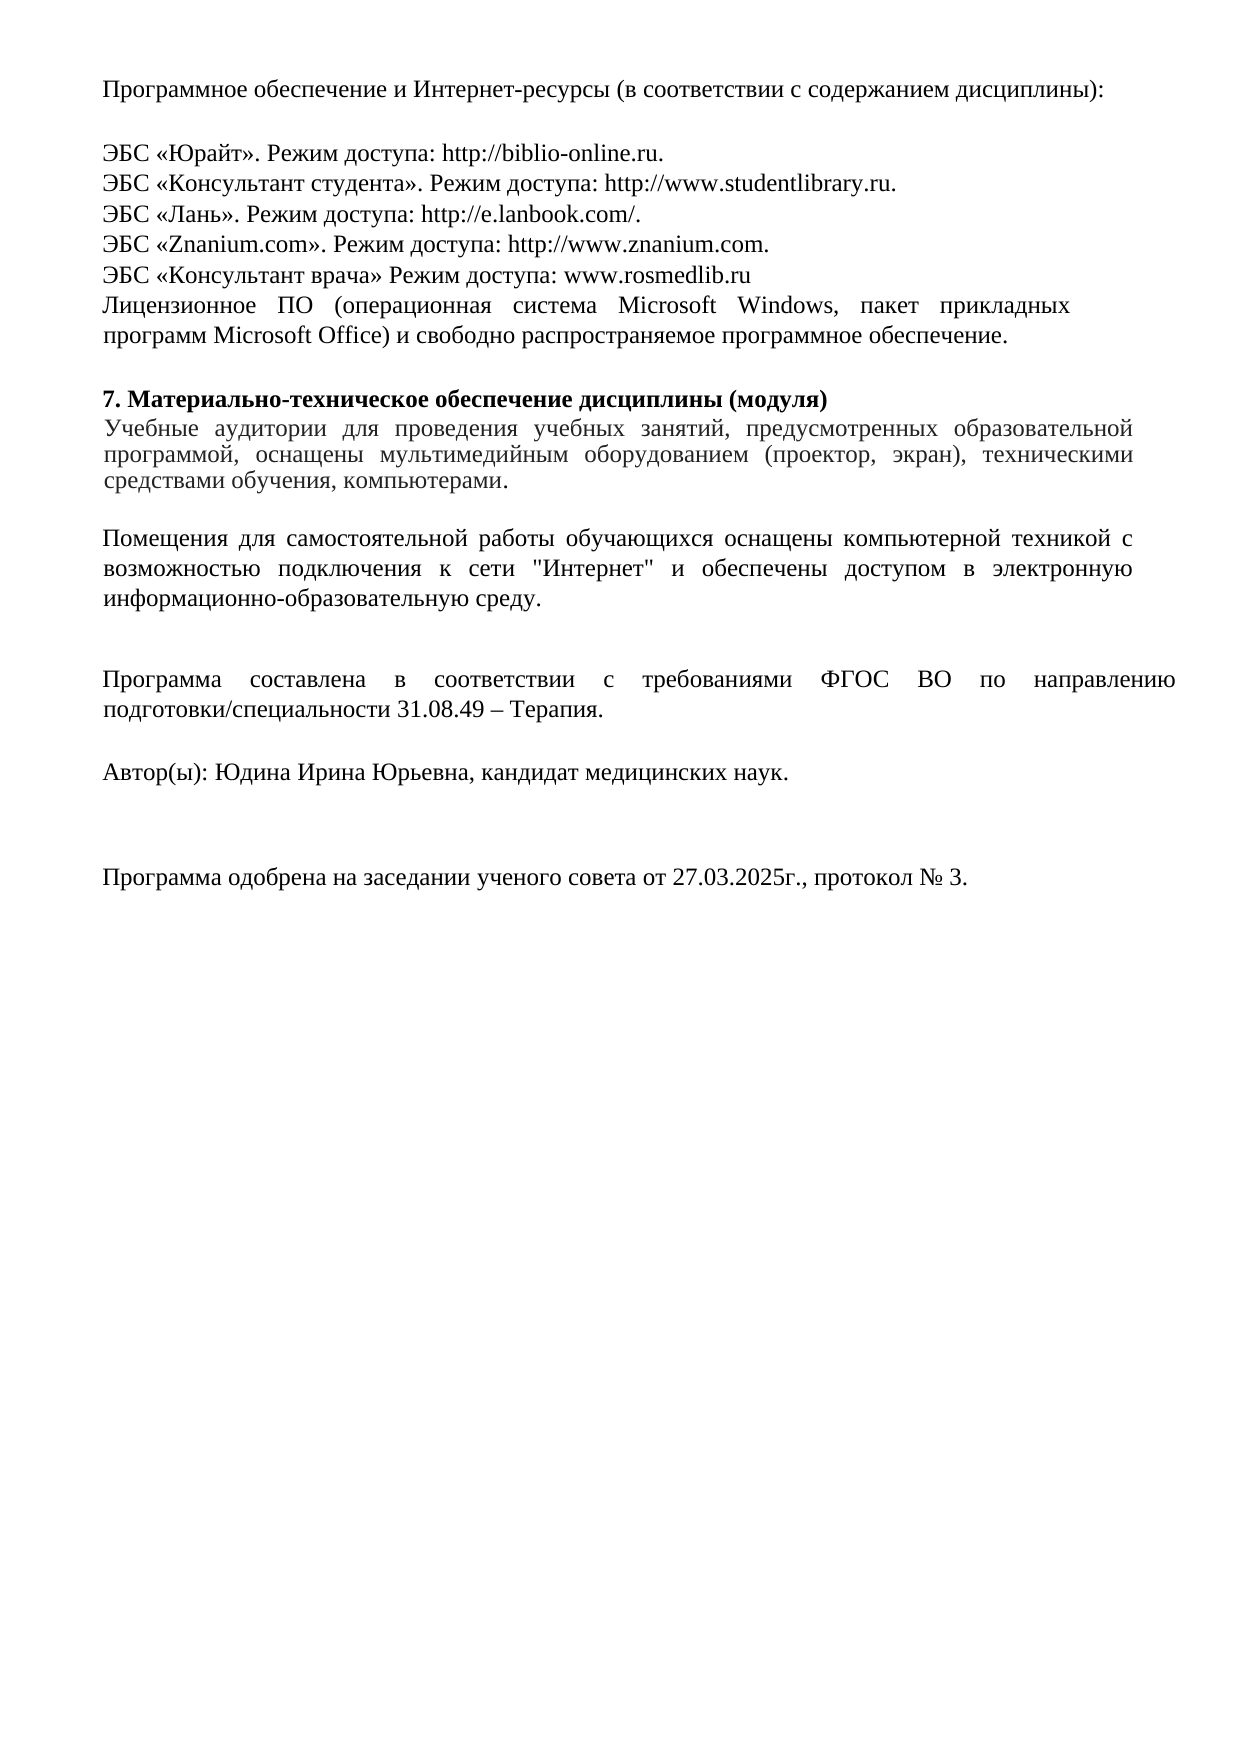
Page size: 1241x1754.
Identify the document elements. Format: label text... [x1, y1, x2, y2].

text ЭБС «Консультант врача» Режим доступа: www.rosmedlib.ru [102, 260, 1177, 288]
text ЭБС «Лань». Режим доступа: http://e.lanbook.com/. [102, 199, 1177, 228]
text ЭБС «Юрайт». Режим доступа: http://biblio-online.ru. [102, 138, 1177, 167]
text 7. Материально-техническое обеспечение дисциплины (модуля) [102, 384, 1178, 413]
text Лицензионное ПО (операционная система Microsoft Windows, пакет прикладных программ Microsoft Office) и свободно распространяемое программное обеспечение. [102, 290, 1071, 349]
text ЭБС «Консультант студента». Режим доступа: http://www.studentlibrary.ru. [102, 168, 1177, 197]
text Автор(ы): Юдина Ирина Юрьевна, кандидат медицинских наук. [102, 757, 1177, 786]
text Помещения для самостоятельной работы обучающихся оснащены компьютерной техникой с возможностью подключения к сети "Интернет" и обеспечены доступом в электронную информационно-образовательную среду. [102, 523, 1134, 612]
text Учебные аудитории для проведения учебных занятий, предусмотренных образовательной программой, оснащены мультимедийным оборудованием (проектор, экран), техническими средствами обучения, компьютерами. [103, 415, 1134, 494]
text ЭБС «Znanium.com». Режим доступа: http://www.znanium.com. [102, 229, 1177, 258]
text Программа одобрена на заседании ученого совета от 27.03.2025г., протокол № 3. [102, 862, 1177, 891]
text Программа составлена в соответствии с требованиями ФГОС ВО по направлению подготовки/специальности 31.08.49 – Терапия. [102, 664, 1177, 723]
text Программное обеспечение и Интернет-ресурсы (в соответствии с содержанием дисциплины): [102, 74, 1177, 103]
